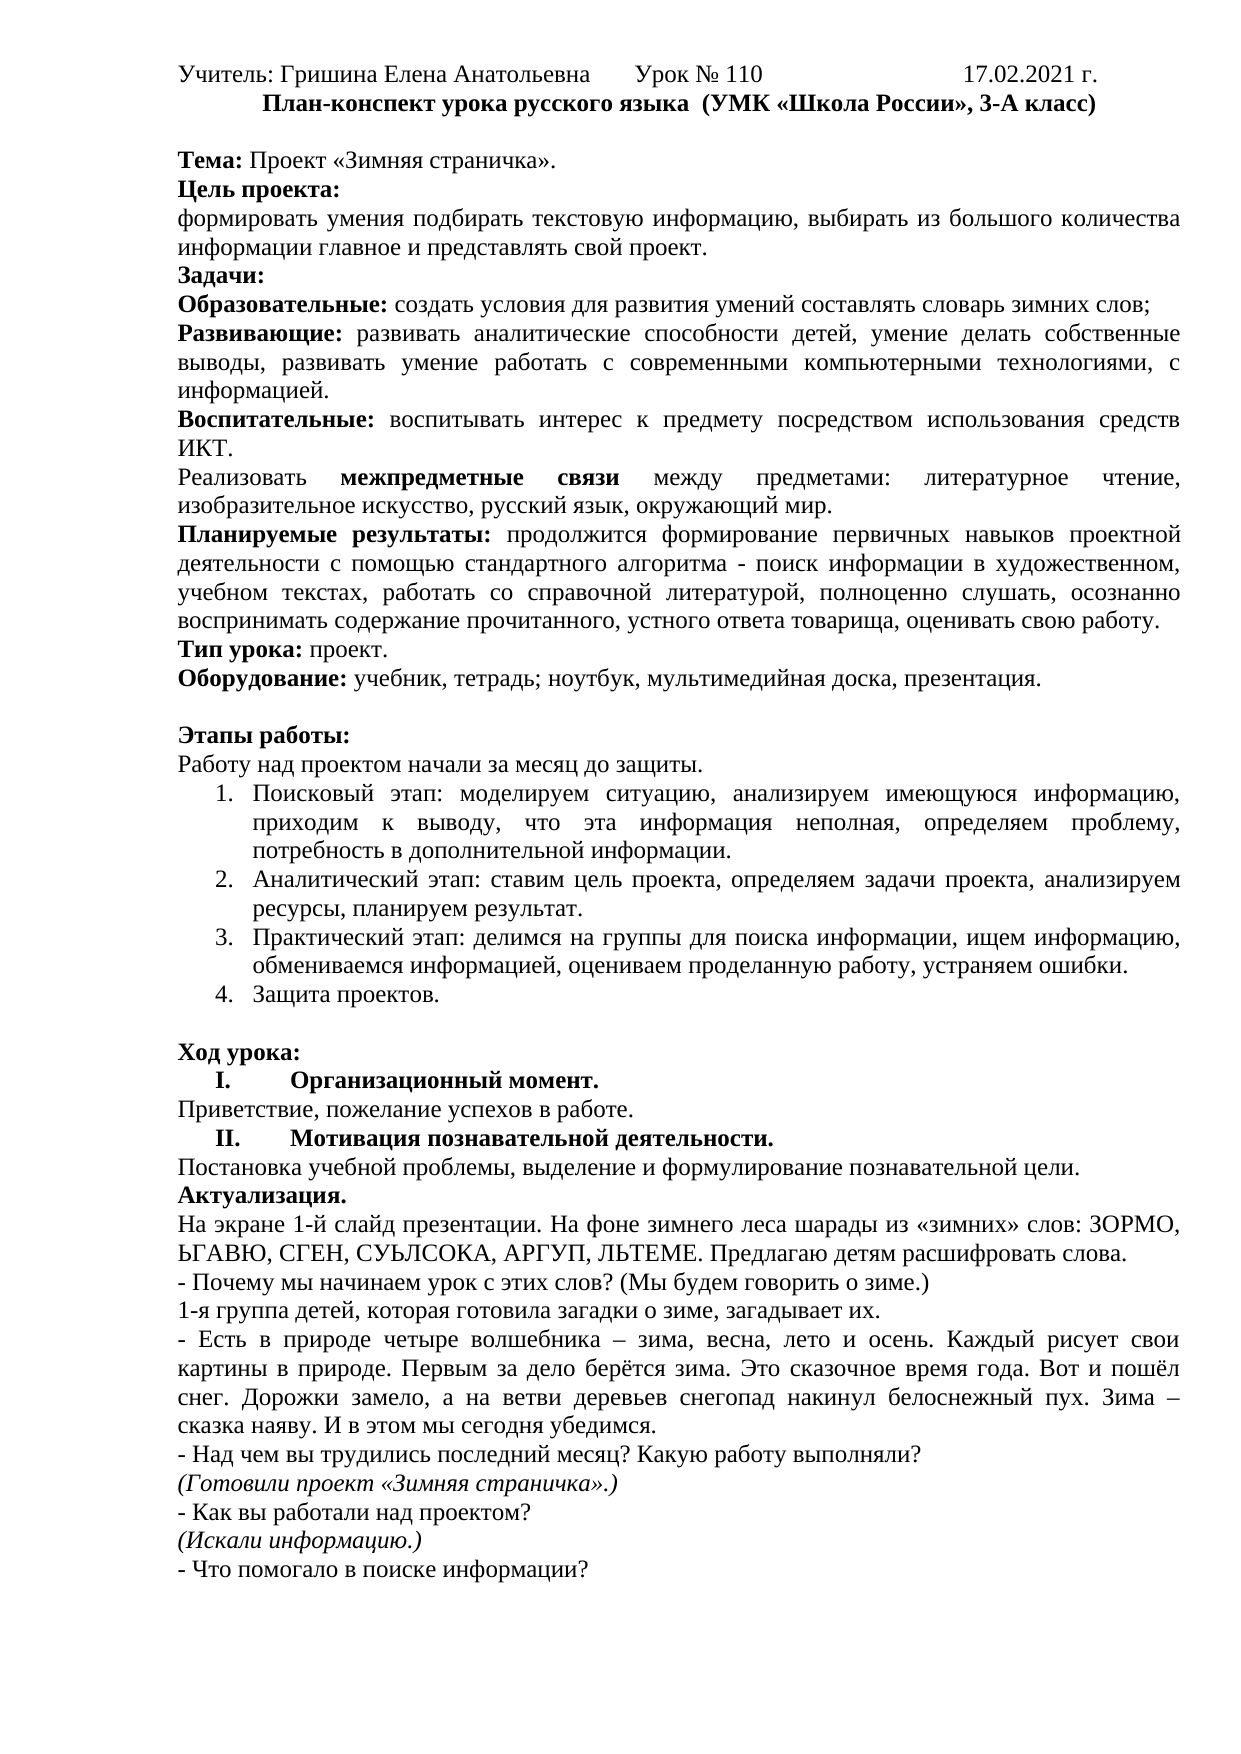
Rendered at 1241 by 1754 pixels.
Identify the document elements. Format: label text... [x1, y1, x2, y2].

text - Над чем вы трудились последний месяц? Какую работу выполняли? [177, 1439, 1181, 1468]
list Практический этап: делимся на группы для поиска информации, ищем информацию, обмениваемся информацией, оцениваем проделанную работу, устраняем ошибки. [215, 922, 1181, 979]
text Цель проекта: [177, 174, 1181, 203]
text Образовательные: создать условия для развития умений составлять словарь зимних слов; [177, 289, 1181, 318]
text Задачи: [177, 260, 1181, 289]
text (Искали информацию.) [177, 1525, 1181, 1554]
text Учитель: Гришина Елена Анатольевна Урок № 110 17.02.2021 г. [177, 59, 1181, 88]
text Приветствие, пожелание успехов в работе. [177, 1094, 1181, 1123]
text План-конспект урока русского языка (УМК «Школа России», 3-А класс) [177, 88, 1181, 117]
text На экране 1-й слайд презентации. На фоне зимнего леса шарады из «зимних» слов: ЗОРМО, ЬГАВЮ, СГЕН, СУЬЛСОКА, АРГУП, ЛЬТЕМЕ. Предлагаю детям расшифровать слова. [177, 1209, 1181, 1267]
text - Что помогало в поиске информации? [177, 1554, 1181, 1583]
text Реализовать межпредметные связи между предметами: литературное чтение, изобразительное искусство, русский язык, окружающий мир. [177, 462, 1181, 519]
text формировать умения подбирать текстовую информацию, выбирать из большого количества информации главное и представлять свой проект. [177, 203, 1181, 260]
text Этапы работы: [177, 720, 1181, 749]
list Организационный момент. [215, 1065, 1181, 1094]
text - Есть в природе четыре волшебника – зима, весна, лето и осень. Каждый рисует свои картины в природе. Первым за дело берётся зима. Это сказочное время года. Вот и пошёл снег. Дорожки замело, а на ветви деревьев снегопад накинул белоснежный пух. Зима – сказка наяву. И в этом мы сегодня убедимся. [177, 1324, 1181, 1439]
text Ход урока: [177, 1037, 1181, 1065]
list Защита проектов. [215, 979, 1181, 1008]
text Развивающие: развивать аналитические способности детей, умение делать собственные выводы, развивать умение работать с современными компьютерными технологиями, с информацией. [177, 318, 1181, 404]
text Тема: Проект «Зимняя страничка». [177, 145, 1211, 174]
list Мотивация познавательной деятельности. [215, 1123, 1181, 1152]
list Аналитический этап: ставим цель проекта, определяем задачи проекта, анализируем ресурсы, планируем результат. [215, 864, 1181, 922]
text Тип урока: проект. [177, 634, 1181, 663]
text Оборудование: учебник, тетрадь; ноутбук, мультимедийная доска, презентация. [177, 663, 1181, 692]
text (Готовили проект «Зимняя страничка».) [177, 1468, 1181, 1497]
text Воспитательные: воспитывать интерес к предмету посредством использования средств ИКТ. [177, 404, 1181, 462]
text - Как вы работали над проектом? [177, 1497, 1181, 1525]
list Поисковый этап: моделируем ситуацию, анализируем имеющуюся информацию, приходим к выводу, что эта информация неполная, определяем проблему, потребность в дополнительной информации. [215, 778, 1181, 864]
text Постановка учебной проблемы, выделение и формулирование познавательной цели. [177, 1152, 1181, 1180]
text 1-я группа детей, которая готовила загадки о зиме, загадывает их. [177, 1295, 1181, 1324]
text Актуализация. [177, 1180, 1181, 1209]
text Планируемые результаты: продолжится формирование первичных навыков проектной деятельности с помощью стандартного алгоритма - поиск информации в художественном, учебном текстах, работать со справочной литературой, полноценно слушать, осознанно воспринимать содержание прочитанного, устного ответа товарища, оценивать свою работу. [177, 519, 1181, 634]
text Работу над проектом начали за месяц до защиты. [177, 749, 1181, 778]
text - Почему мы начинаем урок с этих слов? (Мы будем говорить о зиме.) [177, 1267, 1181, 1295]
